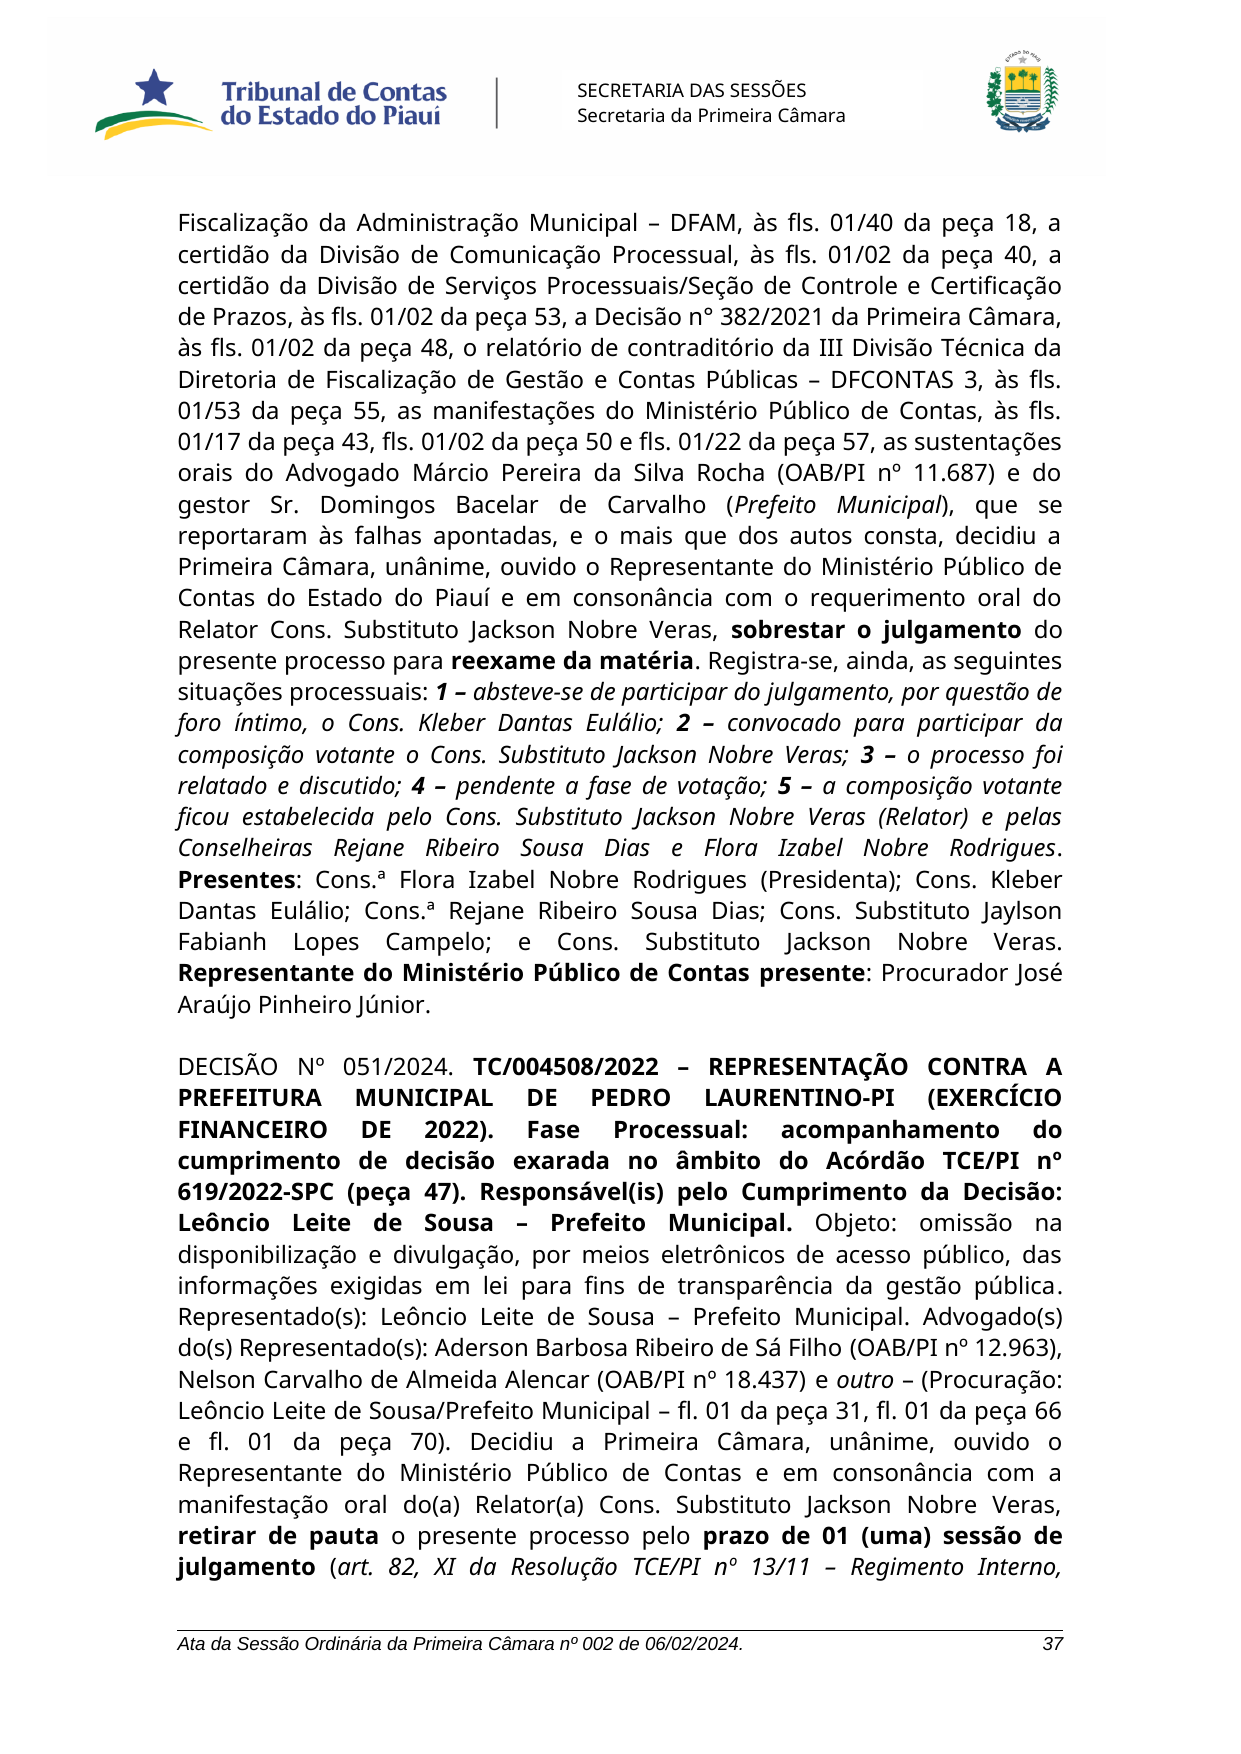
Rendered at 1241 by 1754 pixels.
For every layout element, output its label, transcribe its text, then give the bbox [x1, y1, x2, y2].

picture [47, 17, 1107, 176]
